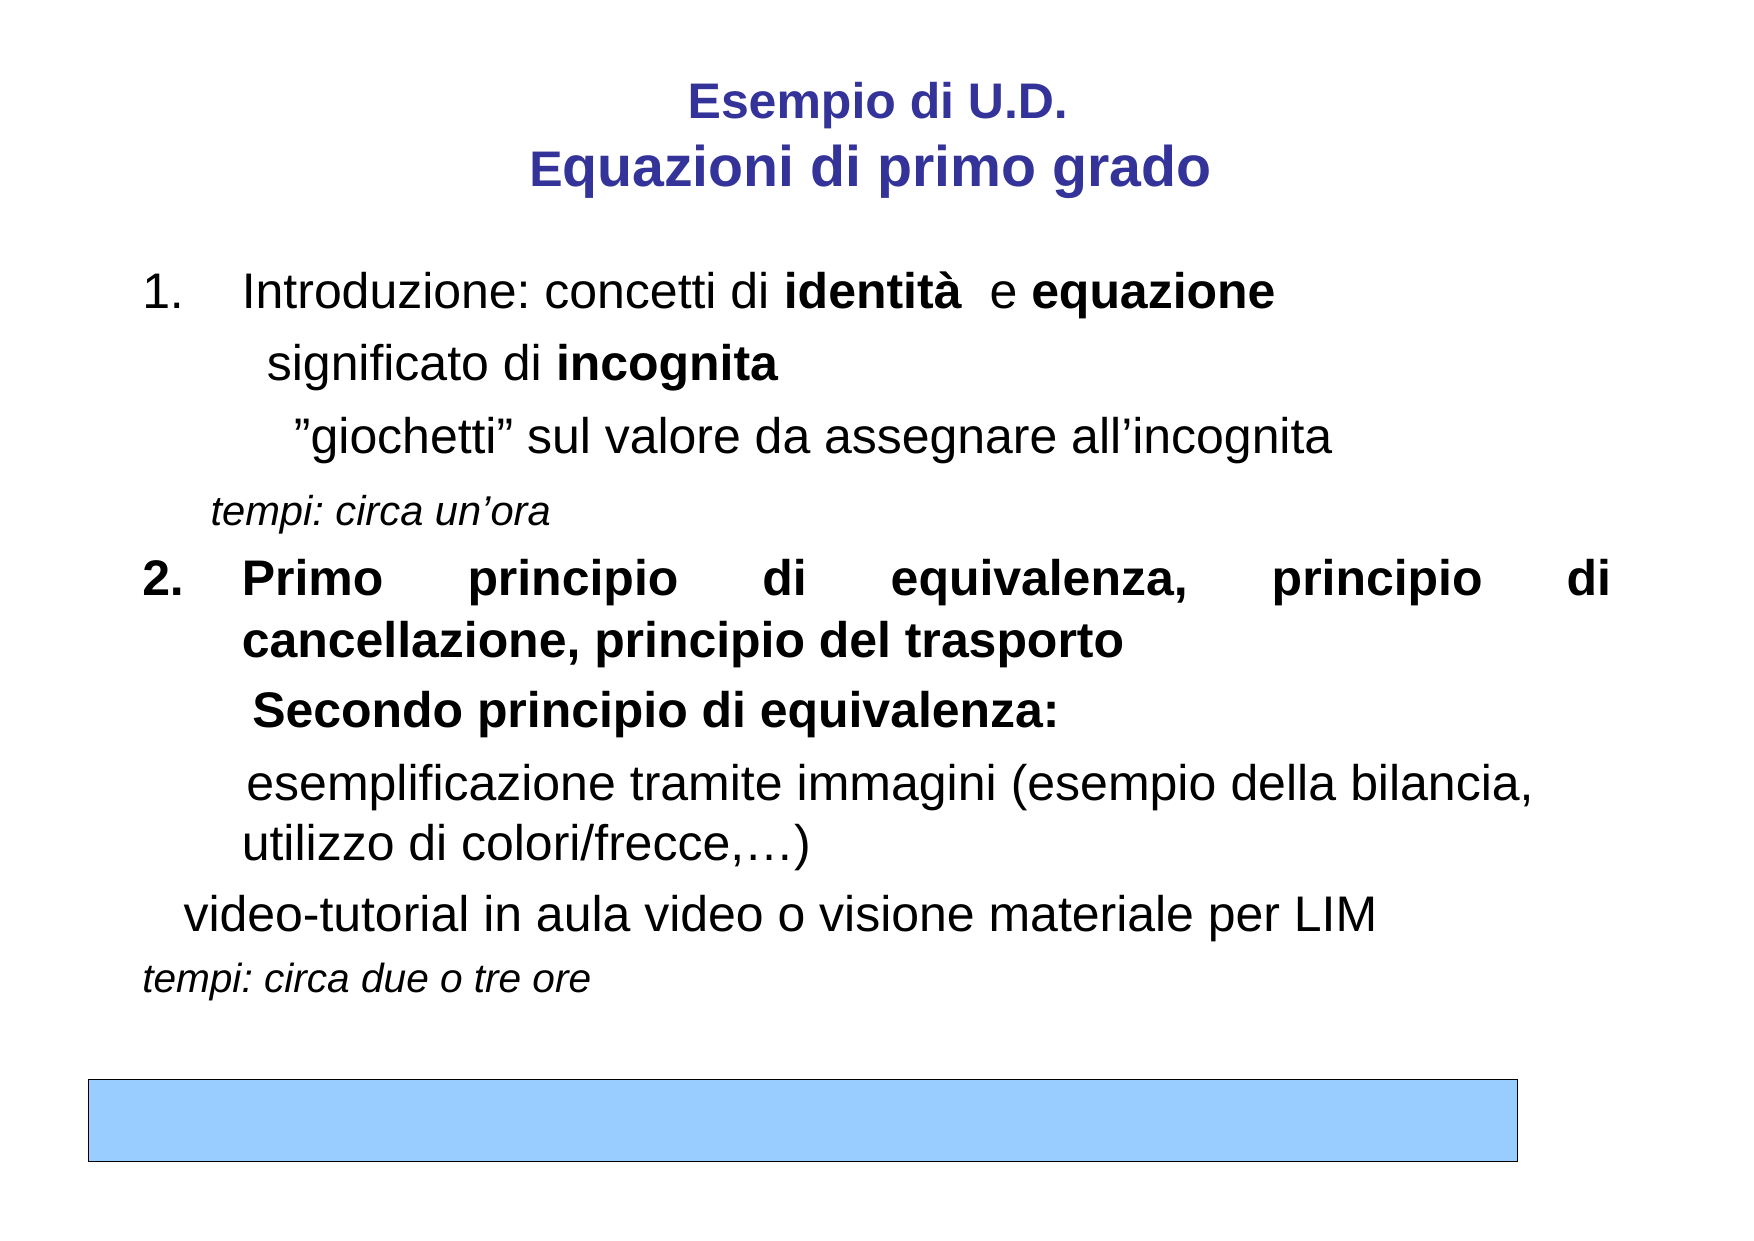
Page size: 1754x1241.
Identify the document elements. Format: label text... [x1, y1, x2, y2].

text tempi: circa un’ora [210, 486, 1612, 534]
text significato di incognita [267, 333, 1612, 391]
text video-tutorial in aula video o visione materiale per LIM [183, 884, 1612, 942]
text ”giochetti” sul valore da assegnare all’incognita [294, 407, 1612, 464]
text Equazioni di primo grado [529, 132, 1612, 198]
list Primo principio di equivalenza, principio di cancellazione, principio del trasporto [142, 549, 1612, 668]
text Secondo principio di equivalenza: [252, 680, 1612, 738]
text esemplificazione tramite immagini (esempio della bilancia, utilizzo di colori/frecce,…) [242, 754, 1535, 871]
list Introduzione: concetti di identità e equazione [142, 261, 1612, 319]
text tempi: circa due o tre ore [142, 954, 1612, 1001]
text Esempio di U.D. [687, 72, 1612, 129]
